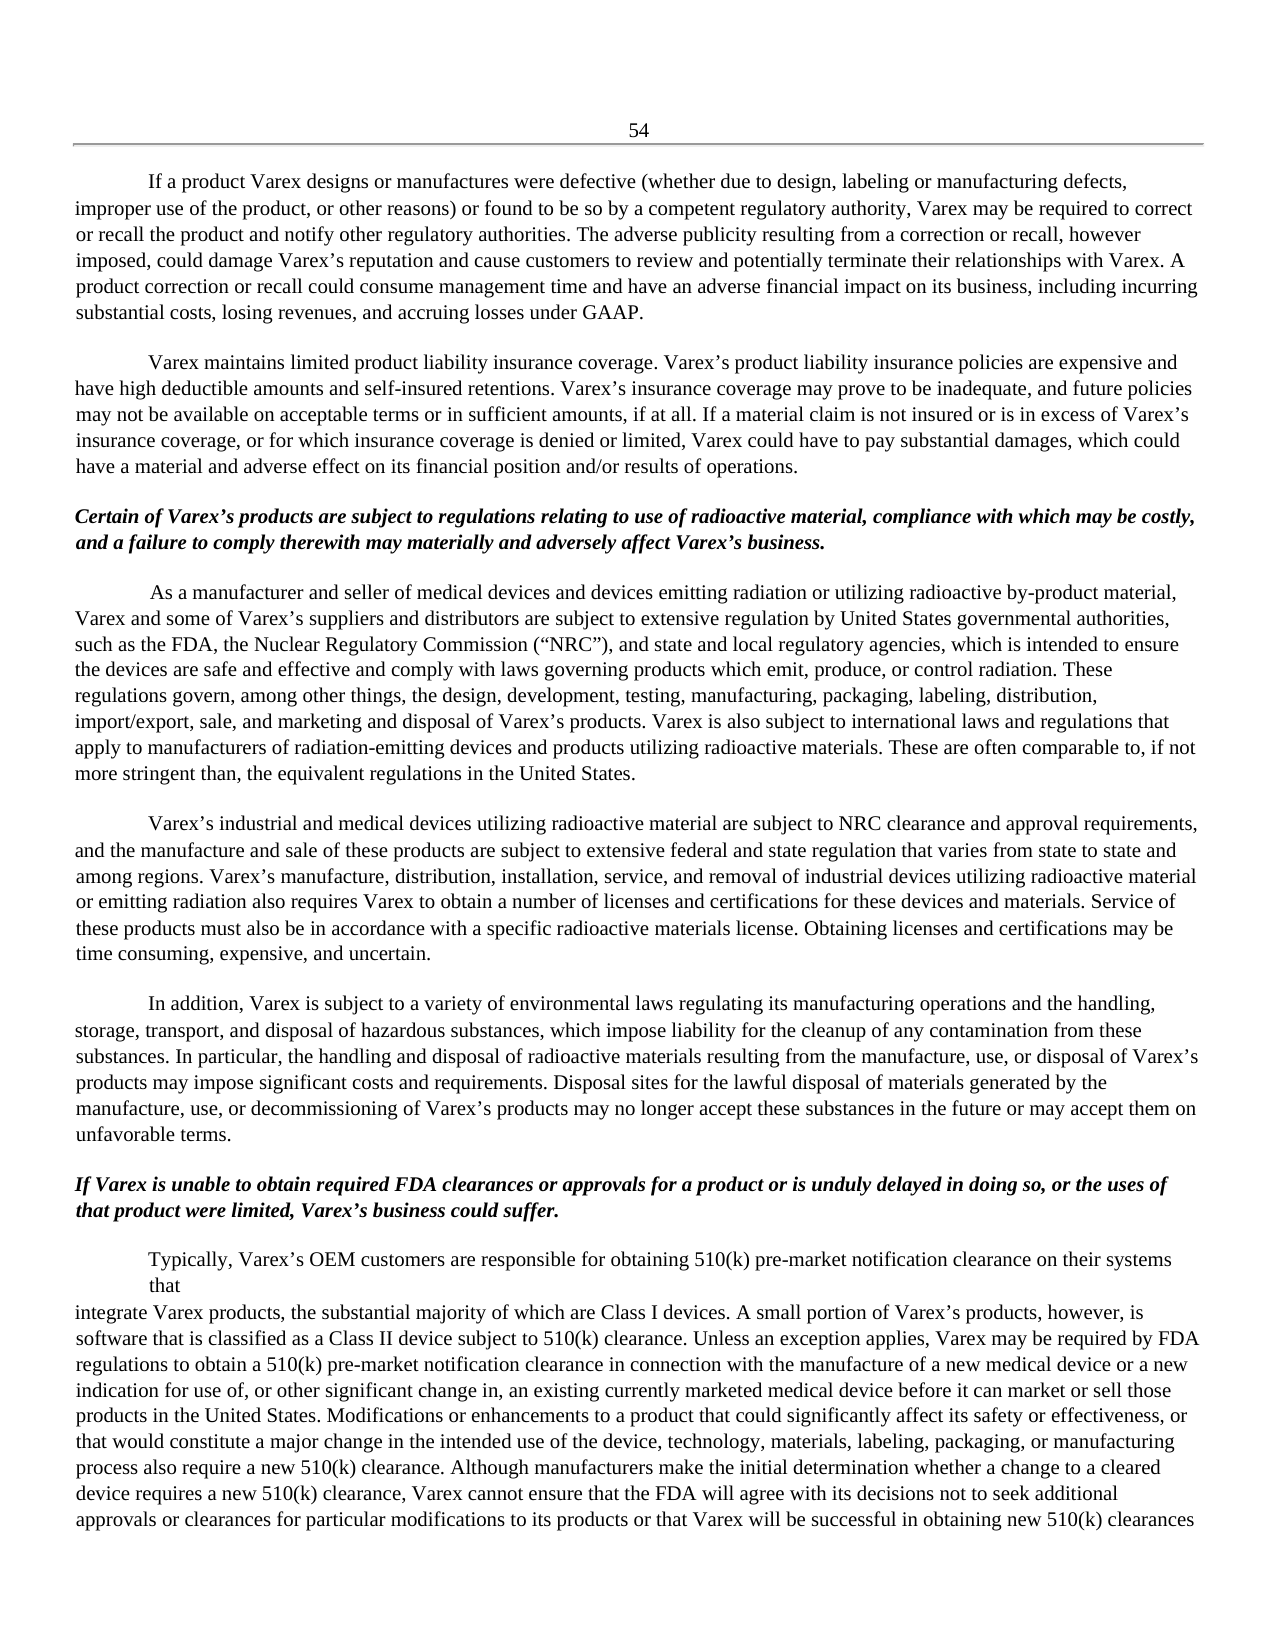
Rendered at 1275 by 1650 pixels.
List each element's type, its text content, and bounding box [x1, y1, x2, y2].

text In addition, Varex is subject to a variety of environmental laws regulating its manufacturing operations and the handling, [148, 991, 1203, 1015]
text Typically, Varex’s OEM customers are responsible for obtaining 510(k) pre-market notification clearance on their systems that [148, 1247, 1203, 1297]
text have high deductible amounts and self-insured retentions. Varex’s insurance coverage may prove to be inadequate, and future policies may not be available on acceptable terms or in sufficient amounts, if at all. If a material claim is not insured or is in excess of Varex’s insurance coverage, or for which insurance coverage is denied or limited, Varex could have to pay substantial damages, which could have a material and adverse effect on its financial position and/or results of operations. [74, 376, 1203, 478]
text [74, 1300, 1203, 1531]
text Varex’s industrial and medical devices utilizing radioactive material are subject to NRC clearance and approval requirements, [148, 811, 1203, 835]
text and the manufacture and sale of these products are subject to extensive federal and state regulation that varies from state to state and among regions. Varex’s manufacture, distribution, installation, service, and removal of industrial devices utilizing radioactive material or emitting radiation also requires Varex to obtain a number of licenses and certifications for these devices and materials. Service of these products must also be in accordance with a specific radioactive materials license. Obtaining licenses and certifications may be time consuming, expensive, and uncertain. [74, 838, 1203, 965]
text improper use of the product, or other reasons) or found to be so by a competent regulatory authority, Varex may be required to correct or recall the product and notify other regulatory authorities. The adverse publicity resulting from a correction or recall, however imposed, could damage Varex’s reputation and cause customers to review and potentially terminate their relationships with Varex. A product correction or recall could consume management time and have an adverse financial impact on its business, including incurring substantial costs, losing revenues, and accruing losses under GAAP. [74, 196, 1203, 324]
text Certain of Varex’s products are subject to regulations relating to use of radioactive material, compliance with which may be costly, and a failure to comply therewith may materially and adversely affect Varex’s business. [74, 504, 1202, 554]
text If a product Varex designs or manufactures were defective (whether due to design, labeling or manufacturing defects, [148, 169, 1203, 193]
text 54 [91, 118, 1186, 142]
text Varex maintains limited product liability insurance coverage. Varex’s product liability insurance policies are expensive and [148, 349, 1203, 374]
text storage, transport, and disposal of hazardous substances, which impose liability for the cleanup of any contamination from these substances. In particular, the handling and disposal of radioactive materials resulting from the manufacture, use, or disposal of Varex’s products may impose significant costs and requirements. Disposal sites for the lawful disposal of materials generated by the manufacture, use, or decommissioning of Varex’s products may no longer accept these substances in the future or may accept them on unfavorable terms. [74, 1018, 1203, 1146]
text As a manufacturer and seller of medical devices and devices emitting radiation or utilizing radioactive by-product material, Varex and some of Varex’s suppliers and distributors are subject to extensive regulation by United States governmental authorities, such as the FDA, the Nuclear Regulatory Commission (“NRC”), and state and local regulatory agencies, which is intended to ensure the devices are safe and effective and comply with laws governing products which emit, produce, or control radiation. These regulations govern, among other things, the design, development, testing, manufacturing, packaging, labeling, distribution, import/export, sale, and marketing and disposal of Varex’s products. Varex is also subject to international laws and regulations that apply to manufacturers of radiation-emitting devices and products utilizing radioactive materials. These are often comparable to, if not more stringent than, the equivalent regulations in the United States. [74, 579, 1203, 785]
text If Varex is unable to obtain required FDA clearances or approvals for a product or is unduly delayed in doing so, or the uses of that product were limited, Varex’s business could suffer. [74, 1172, 1202, 1222]
